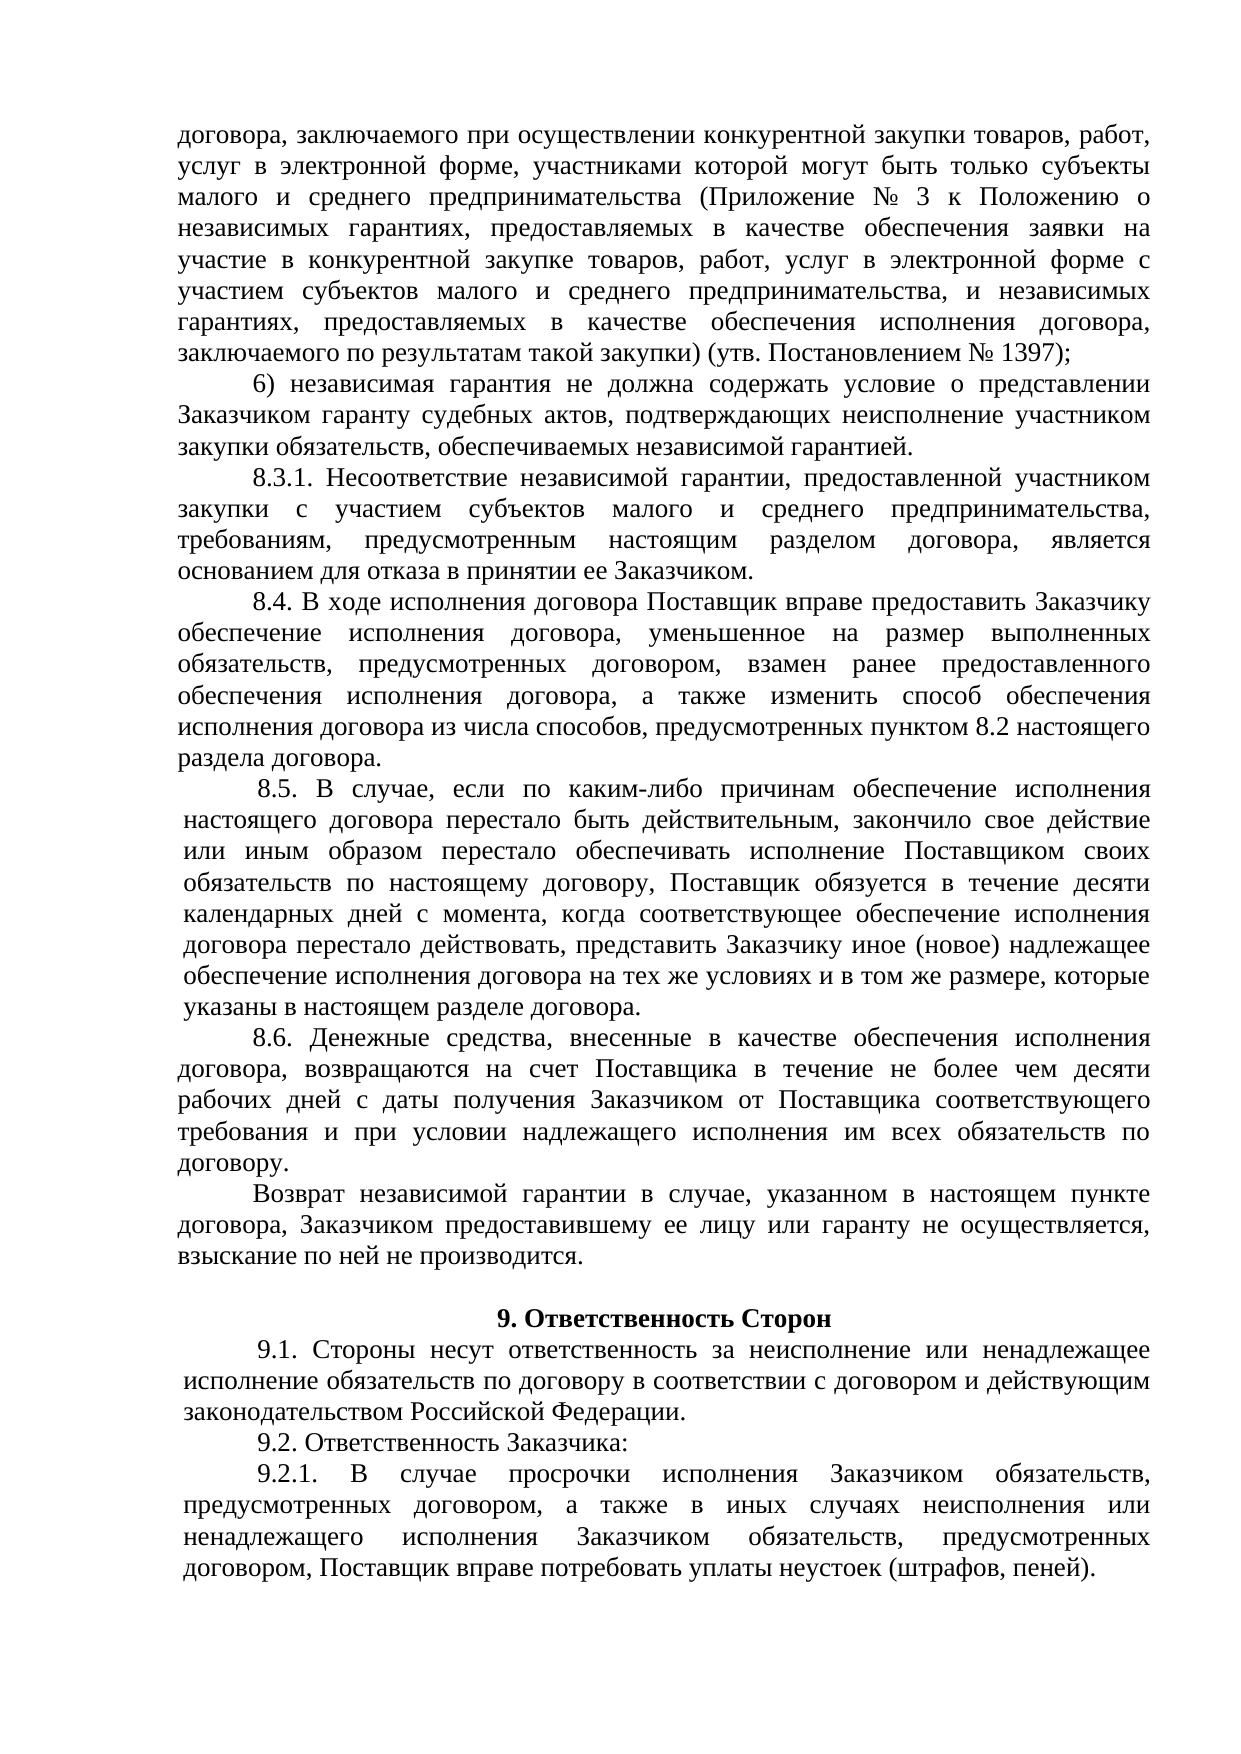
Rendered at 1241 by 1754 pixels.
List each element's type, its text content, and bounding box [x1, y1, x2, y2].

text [177, 118, 1152, 367]
text 9.1. Стороны несут ответственность за неисполнение или ненадлежащее исполнение обязательств по договору в соответствии с договором и действующим законодательством Российской Федерации. [183, 1333, 1152, 1426]
text 9.2.1. В случае просрочки исполнения Заказчиком обязательств, предусмотренных договором, а также в иных случаях неисполнения или ненадлежащего исполнения Заказчиком обязательств, предусмотренных договором, Поставщик вправе потребовать уплаты неустоек (штрафов, пеней). [183, 1457, 1152, 1582]
text 8.6. Денежные средства, внесенные в качестве обеспечения исполнения договора, возвращаются на счет Поставщика в течение не более чем десяти рабочих дней с даты получения Заказчиком от Поставщика соответствующего требования и при условии надлежащего исполнения им всех обязательств по договору. [177, 1021, 1152, 1177]
text 8.5. В случае, если по каким-либо причинам обеспечение исполнения настоящего договора перестало быть действительным, закончило свое действие или иным образом перестало обеспечивать исполнение Поставщиком своих обязательств по настоящему договору, Поставщик обязуется в течение десяти календарных дней с момента, когда соответствующее обеспечение исполнения договора перестало действовать, представить Заказчику иное (новое) надлежащее обеспечение исполнения договора на тех же условиях и в том же размере, которые указаны в настоящем разделе договора. [183, 772, 1152, 1021]
text 6) независимая гарантия не должна содержать условие о представлении Заказчиком гаранту судебных актов, подтверждающих неисполнение участником закупки обязательств, обеспечиваемых независимой гарантией. [177, 367, 1152, 461]
text Возврат независимой гарантии в случае, указанном в настоящем пункте договора, Заказчиком предоставившему ее лицу или гаранту не осуществляется, взыскание по ней не производится. [177, 1177, 1152, 1271]
text 8.3.1. Несоответствие независимой гарантии, предоставленной участником закупки с участием субъектов малого и среднего предпринимательства, требованиям, предусмотренным настоящим разделом договора, является основанием для отказа в принятии ее Заказчиком. [177, 461, 1152, 585]
text 8.4. В ходе исполнения договора Поставщик вправе предоставить Заказчику обеспечение исполнения договора, уменьшенное на размер выполненных обязательств, предусмотренных договором, взамен ранее предоставленного обеспечения исполнения договора, а также изменить способ обеспечения исполнения договора из числа способов, предусмотренных пунктом 8.2 настоящего раздела договора. [177, 585, 1152, 772]
text 9.2. Ответственность Заказчика: [183, 1426, 1152, 1457]
text 9. Ответственность Сторон [177, 1302, 1152, 1333]
